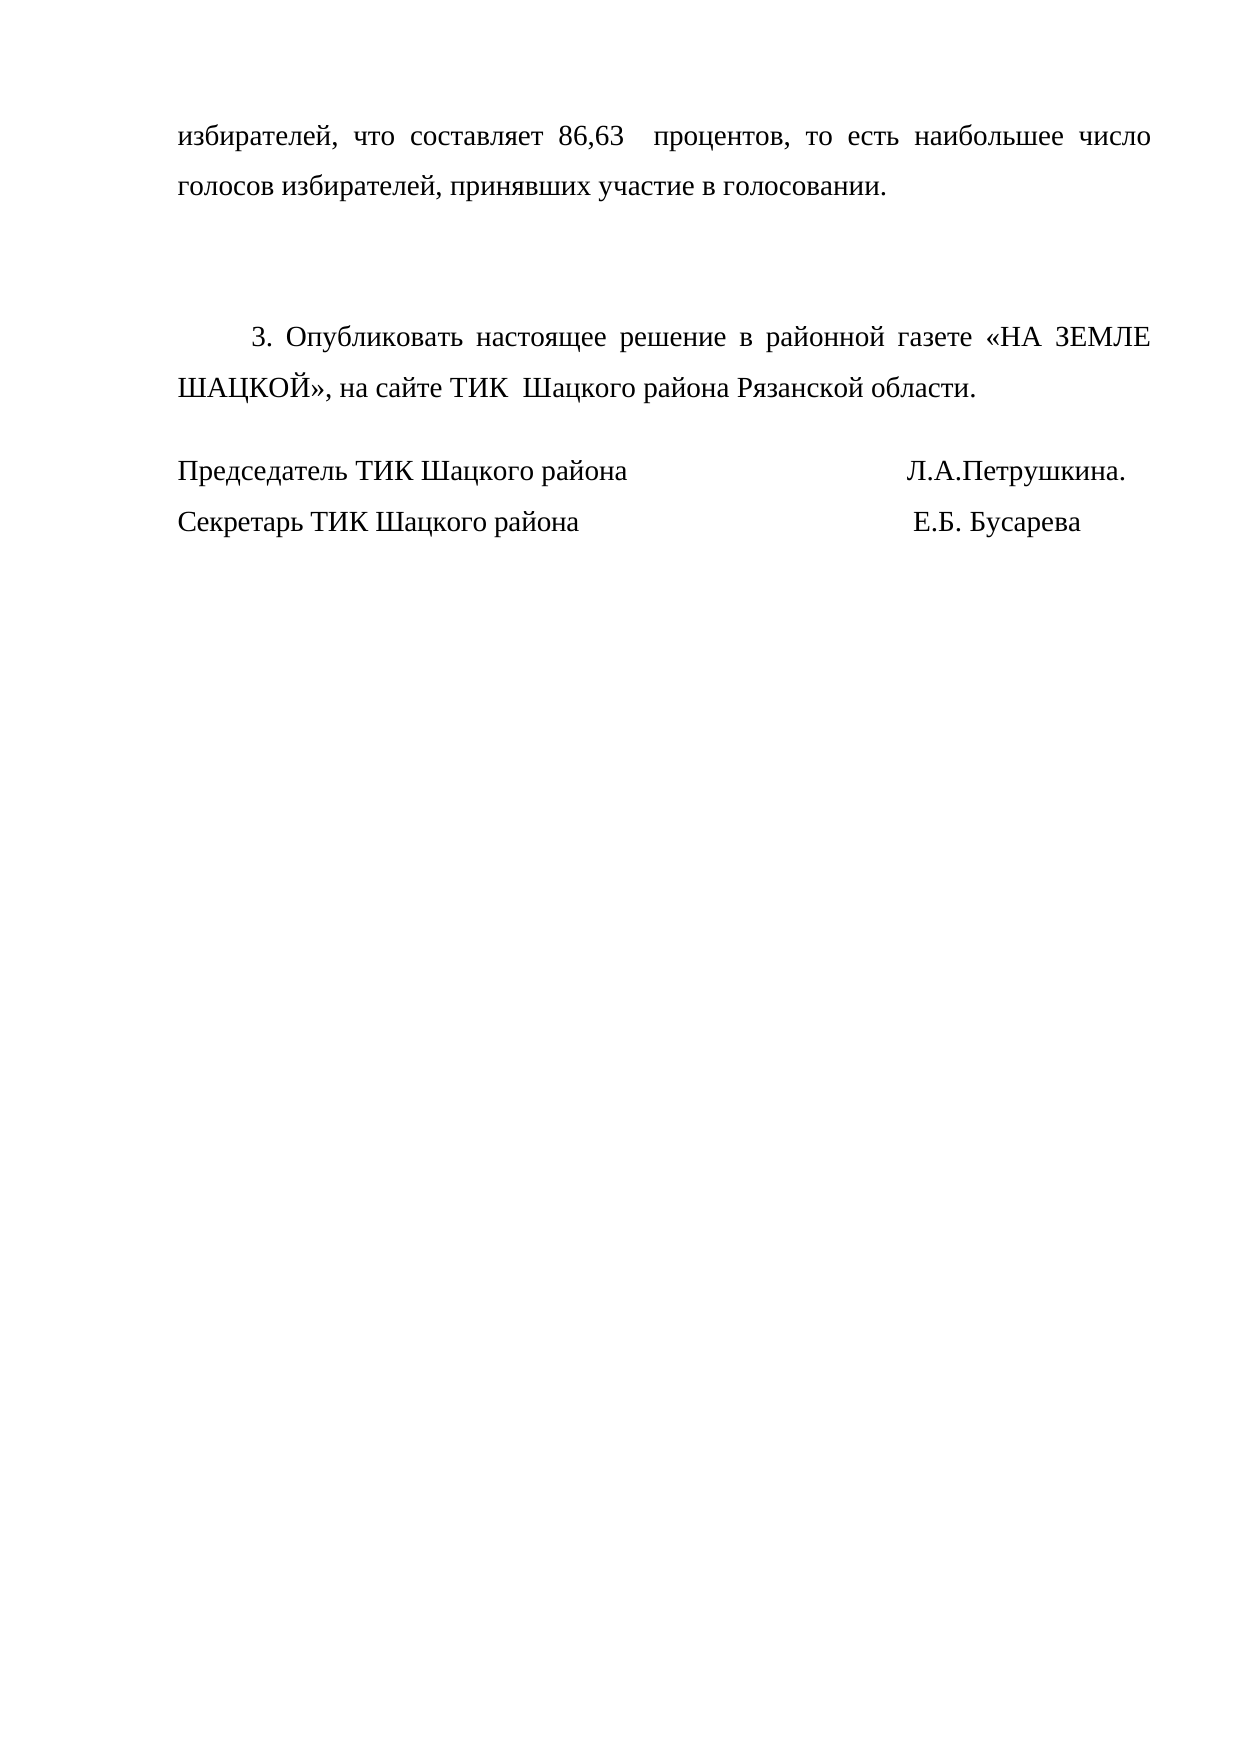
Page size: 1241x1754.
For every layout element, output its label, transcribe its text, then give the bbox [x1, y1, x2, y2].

text 3. Опубликовать настоящее решение в районной газете «НА ЗЕМЛЕ ШАЦКОЙ», на сайте ТИК Шацкого района Рязанской области. [177, 319, 1152, 403]
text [177, 118, 1152, 202]
text Председатель ТИК Шацкого района Л.А.Петрушкина. Секретарь ТИК Шацкого района Е.Б. Бусарева [177, 453, 1152, 537]
